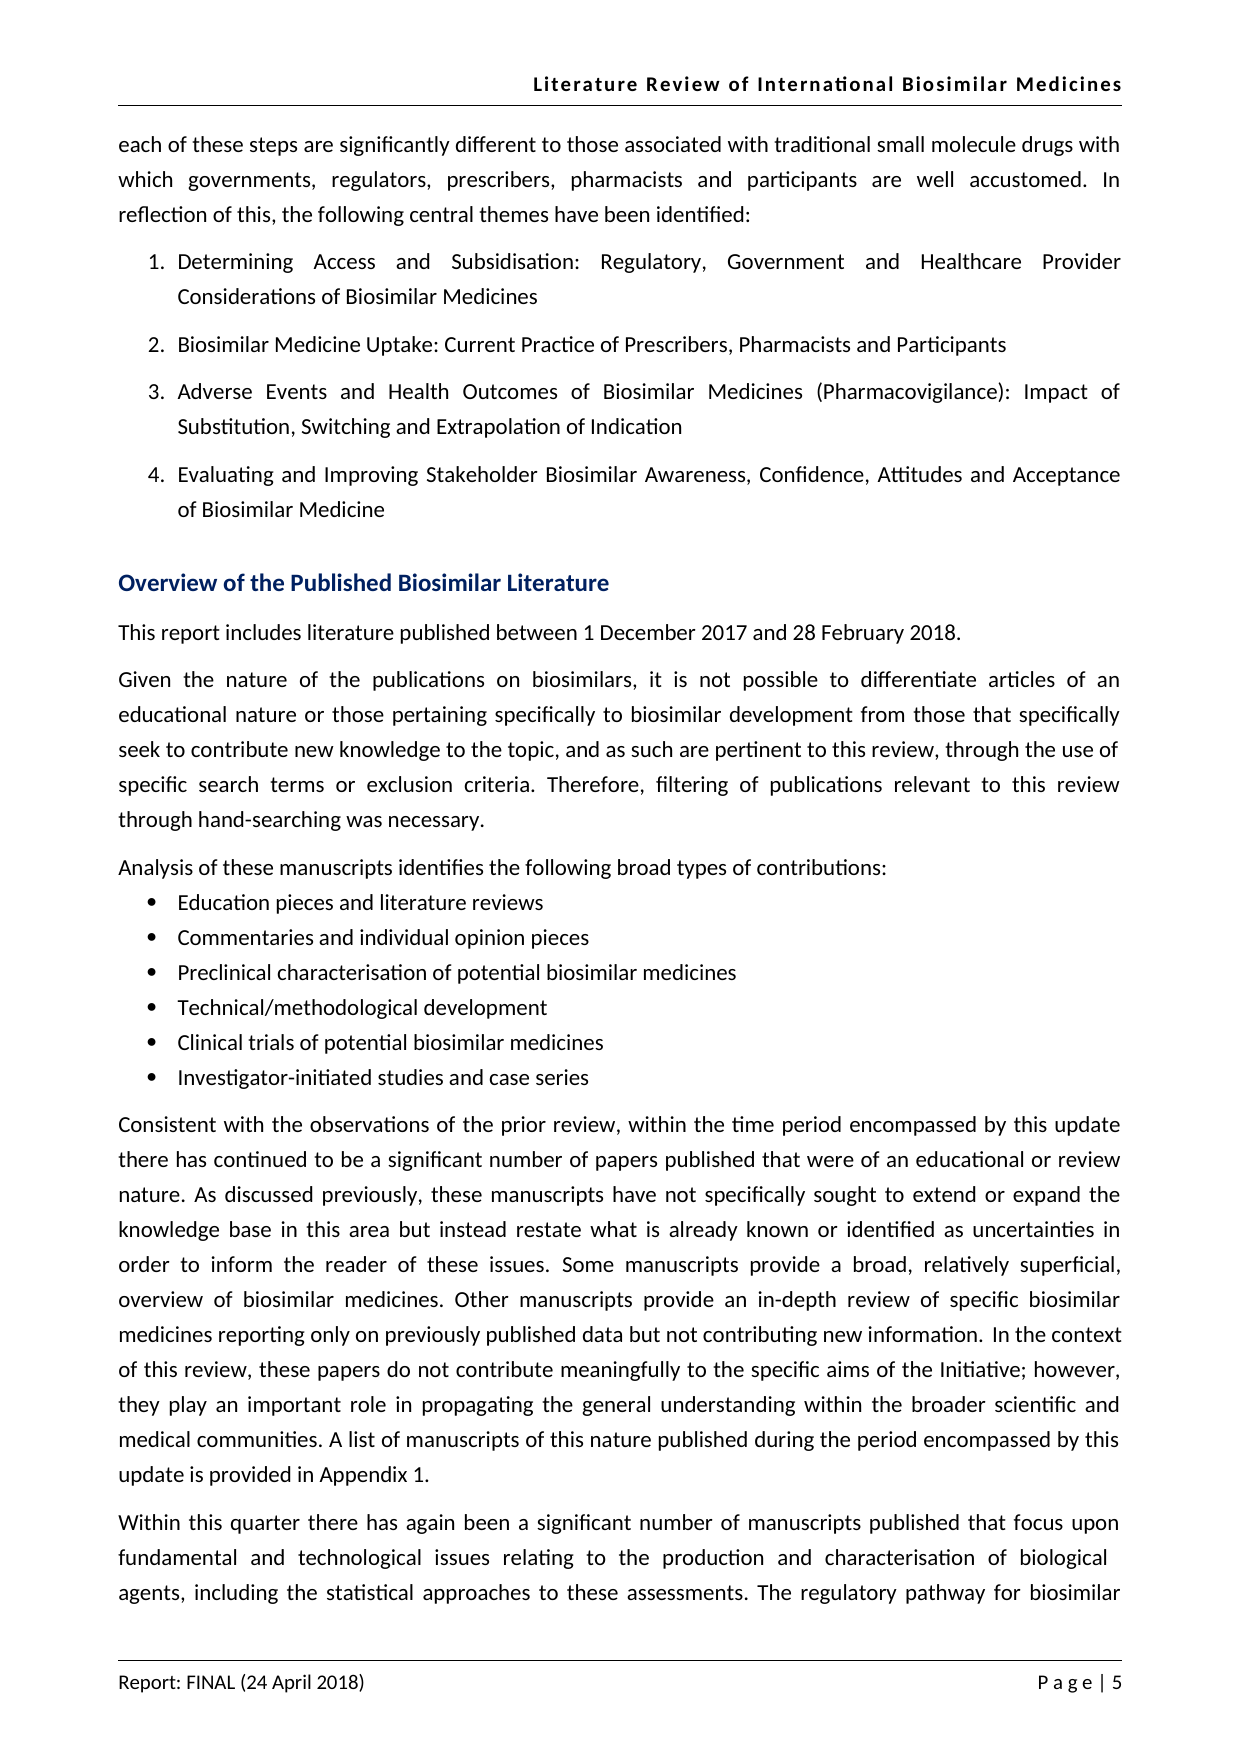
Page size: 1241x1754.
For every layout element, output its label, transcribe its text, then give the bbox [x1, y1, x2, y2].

list Commentaries and individual opinion pieces [148, 923, 1122, 951]
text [118, 1508, 1122, 1606]
list Technical/methodological development [148, 993, 1122, 1021]
text Analysis of these manuscripts identifies the following broad types of contributions: [118, 853, 1122, 881]
list Biosimilar Medicine Uptake: Current Practice of Prescribers, Pharmacists and Participants [148, 330, 1122, 358]
list Adverse Events and Health Outcomes of Biosimilar Medicines (Pharmacovigilance): Impact of Substitution, Switching and Extrapolation of Indication [148, 377, 1122, 440]
list Evaluating and Improving Stakeholder Biosimilar Awareness, Confidence, Attitudes and Acceptance of Biosimilar Medicine [148, 460, 1122, 523]
text Given the nature of the publications on biosimilars, it is not possible to differentiate articles of an educational nature or those pertaining specifically to biosimilar development from those that specifically seek to contribute new knowledge to the topic, and as such are pertinent to this review, through the use of specific search terms or exclusion criteria. Therefore, filtering of publications relevant to this review through hand-searching was necessary. [118, 666, 1122, 833]
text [118, 130, 1122, 228]
list Clinical trials of potential biosimilar medicines [148, 1028, 1122, 1056]
subtitle Overview of the Published Biosimilar Literature [118, 567, 1122, 598]
list Preclinical characterisation of potential biosimilar medicines [148, 958, 1122, 986]
text Consistent with the observations of the prior review, within the time period encompassed by this update there has continued to be a significant number of papers published that were of an educational or review nature. As discussed previously, these manuscripts have not specifically sought to extend or expand the knowledge base in this area but instead restate what is already known or identified as uncertainties in order to inform the reader of these issues. Some manuscripts provide a broad, relatively superficial, overview of biosimilar medicines. Other manuscripts provide an in-depth review of specific biosimilar medicines reporting only on previously published data but not contributing new information. In the context of this review, these papers do not contribute meaningfully to the specific aims of the Initiative; however, they play an important role in propagating the general understanding within the broader scientific and medical communities. A list of manuscripts of this nature published during the period encompassed by this update is provided in Appendix 1. [118, 1111, 1122, 1488]
list Education pieces and literature reviews [148, 888, 1122, 916]
list Determining Access and Subsidisation: Regulatory, Government and Healthcare Provider Considerations of Biosimilar Medicines [148, 247, 1122, 310]
list Investigator-initiated studies and case series [148, 1063, 1122, 1091]
text This report includes literature published between 1 December 2017 and 28 February 2018. [118, 618, 1122, 646]
